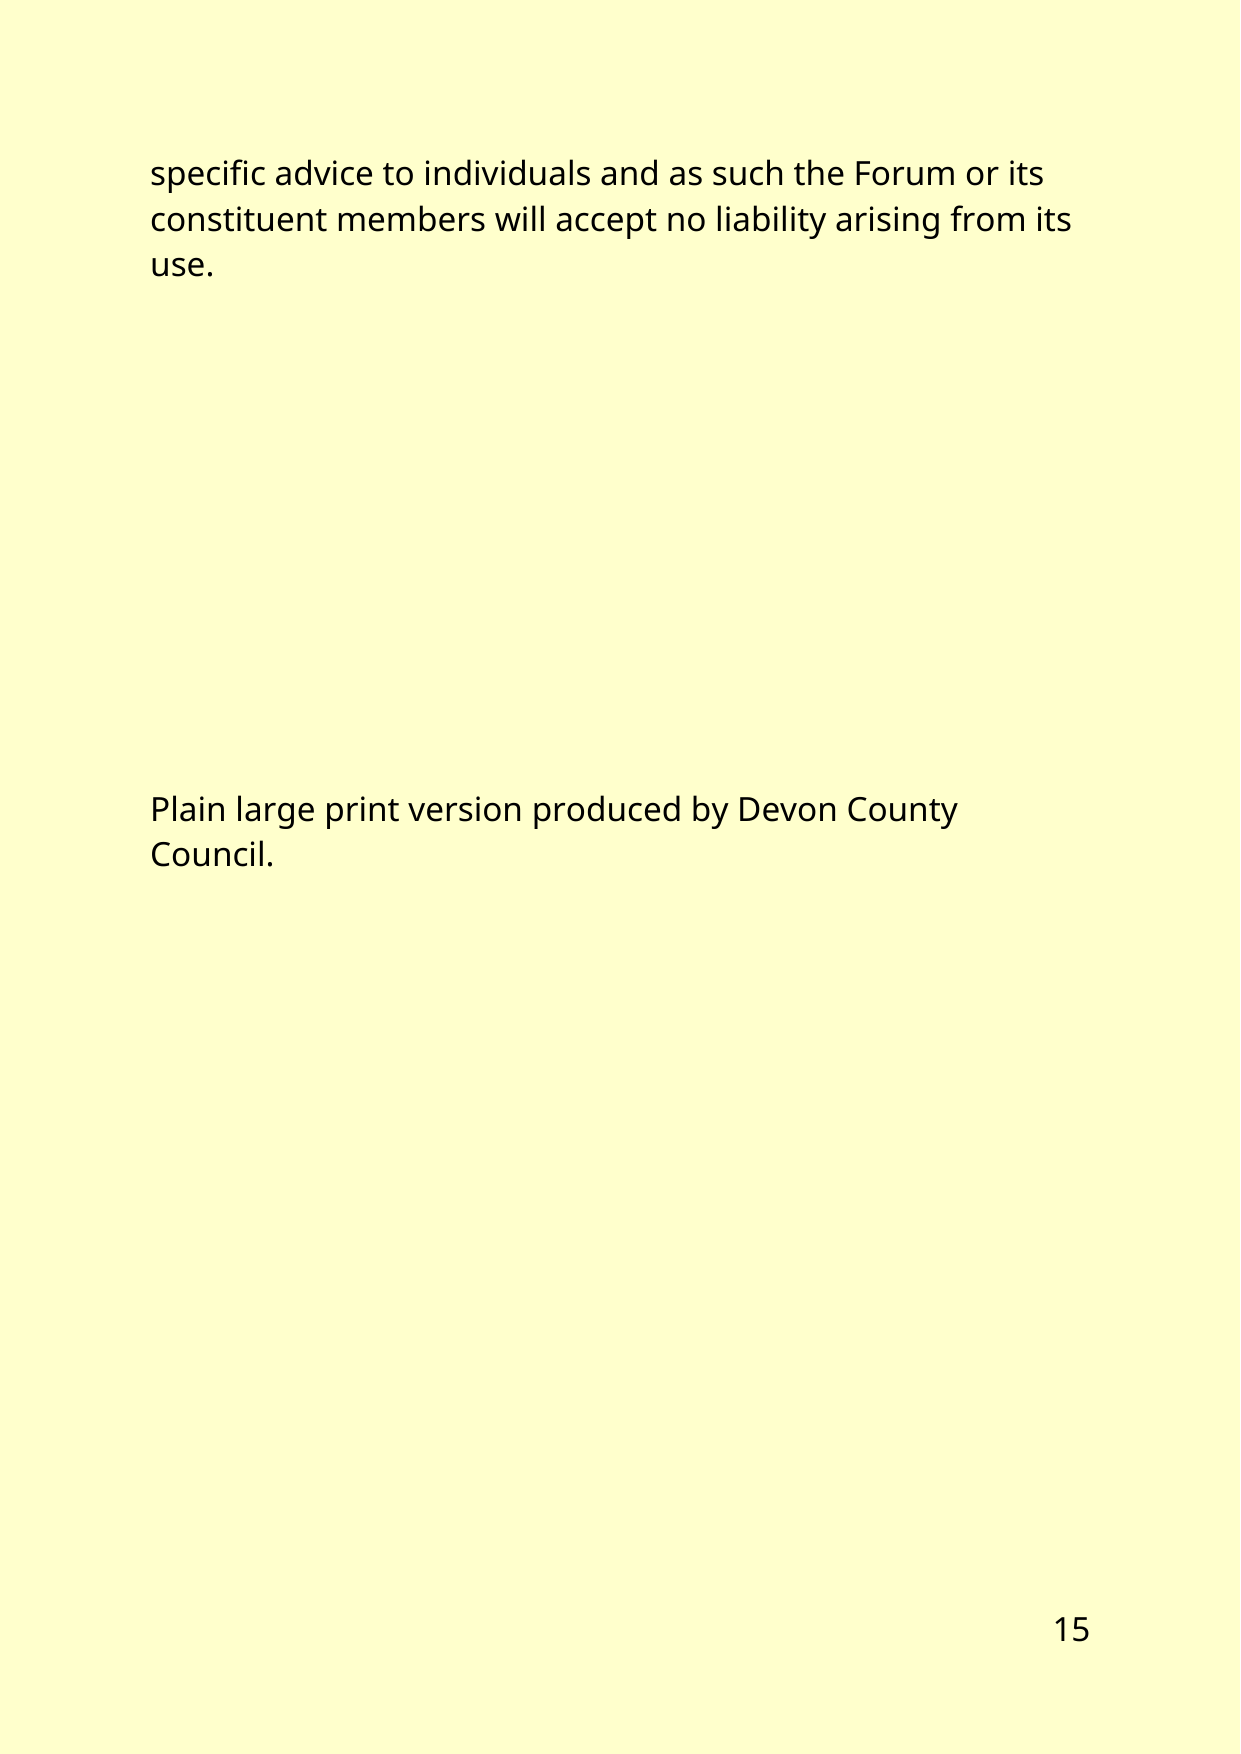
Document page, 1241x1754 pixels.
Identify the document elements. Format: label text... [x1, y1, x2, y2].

text specific advice to individuals and as such the Forum or its constituent members will accept no liability arising from its use. [150, 150, 1090, 286]
text Plain large print version produced by Devon County Council. [150, 786, 1090, 877]
